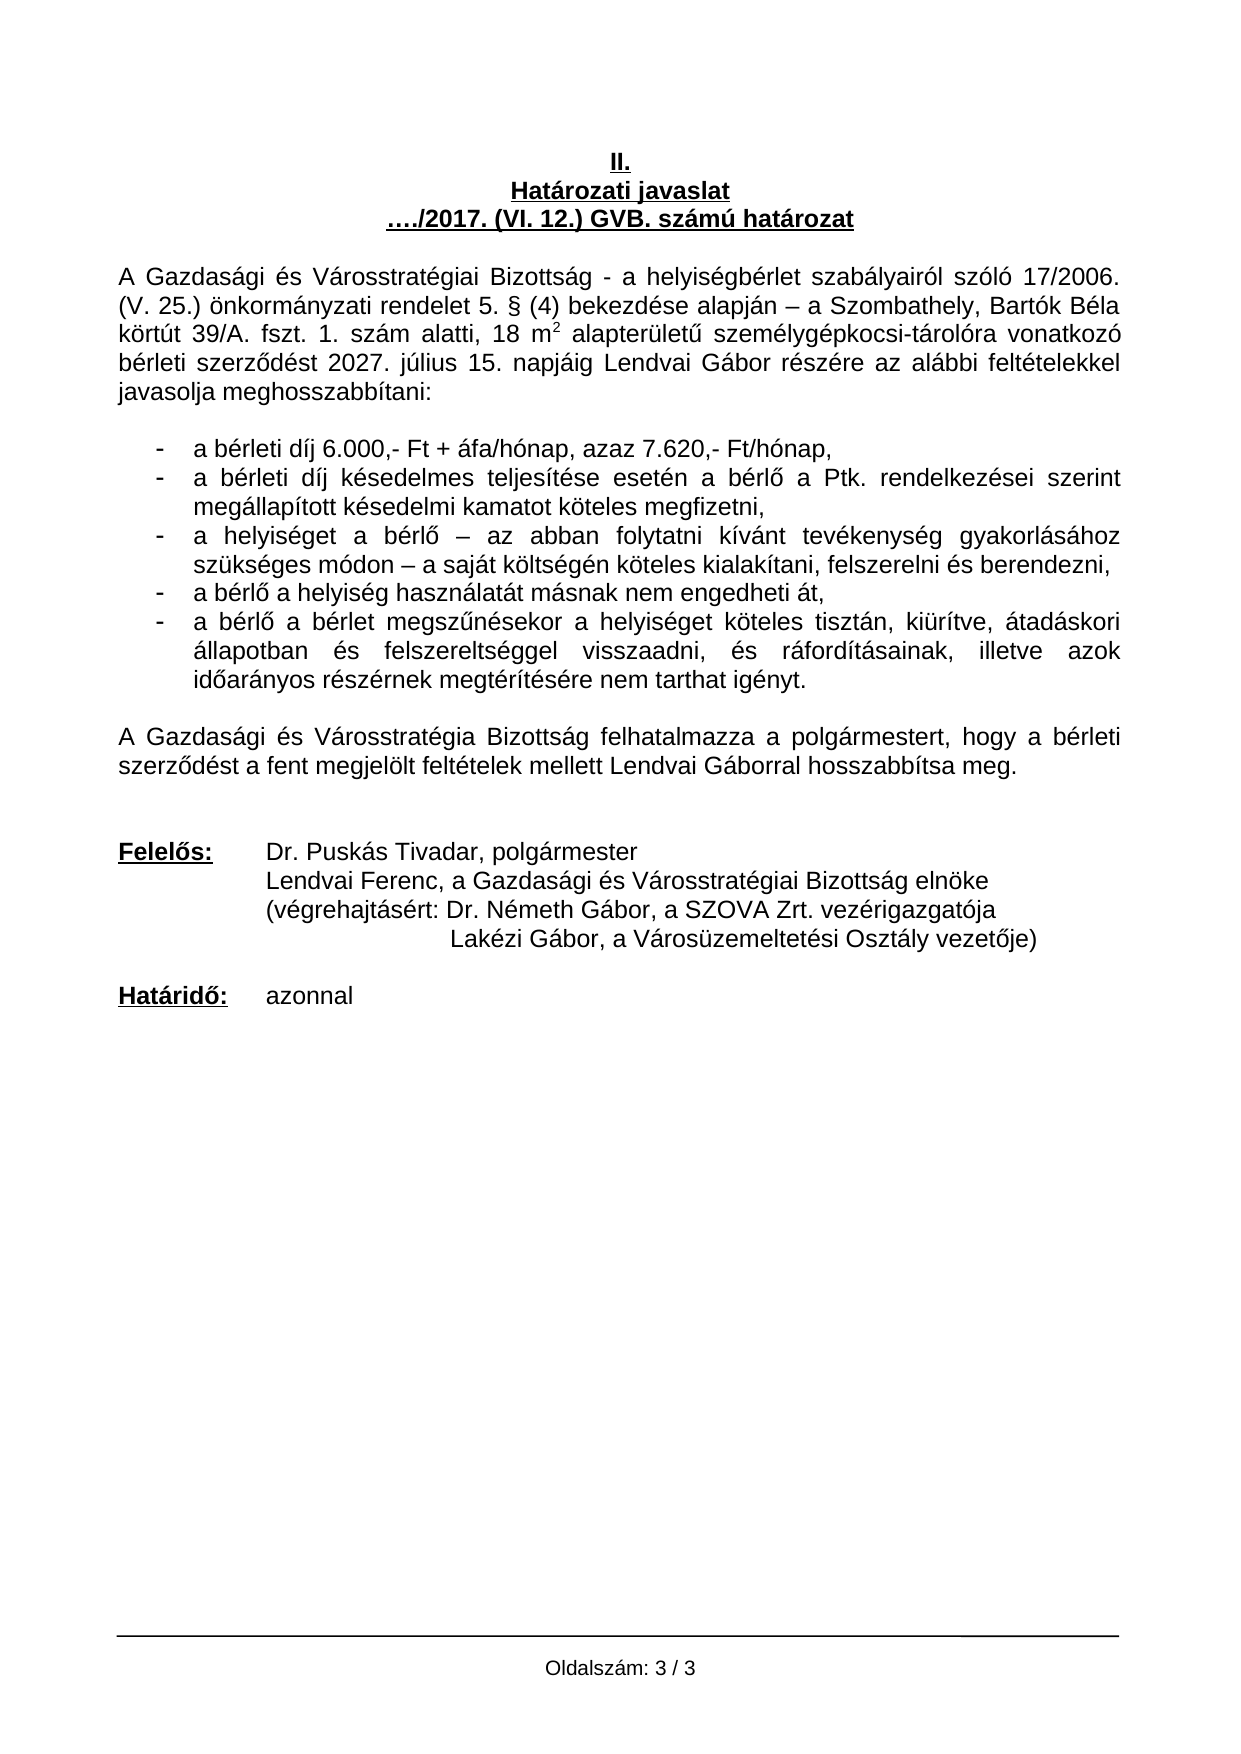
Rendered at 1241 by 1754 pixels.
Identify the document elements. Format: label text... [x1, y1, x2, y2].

text (végrehajtásért: Dr. Németh Gábor, a SZOVA Zrt. vezérigazgatója [118, 895, 1122, 924]
text II. [118, 147, 1122, 176]
text Felelős: Dr. Puskás Tivadar, polgármester [118, 837, 1122, 866]
text Lendvai Ferenc, a Gazdasági és Városstratégiai Bizottság elnöke [192, 866, 1122, 895]
text Határidő: azonnal [118, 981, 1122, 1010]
text A Gazdasági és Városstratégiai Bizottság - a helyiségbérlet szabályairól szóló 17/2006. (V. 25.) önkormányzati rendelet 5. § (4) bekezdése alapján – a Szombathely, Bartók Béla körtút 39/A. fszt. 1. szám alatti, 18 m2 alapterületű személygépkocsi-tárolóra vonatkozó bérleti szerződést 2027. július 15. napjáig Lendvai Gábor részére az alábbi feltételekkel javasolja meghosszabbítani: [118, 262, 1122, 406]
text …./2017. (VI. 12.) GVB. számú határozat [118, 204, 1122, 233]
text Lakézi Gábor, a Városüzemeltetési Osztály vezetője) [118, 924, 1122, 952]
list a helyiséget a bérlő – az abban folytatni kívánt tevékenység gyakorlásához szükséges módon – a saját költségén köteles kialakítani, felszerelni és berendezni, [156, 521, 1122, 578]
list a bérlő a bérlet megszűnésekor a helyiséget köteles tisztán, kiürítve, átadáskori állapotban és felszereltséggel visszaadni, és ráfordításainak, illetve azok időarányos részérnek megtérítésére nem tarthat igényt. [156, 607, 1122, 694]
text Határozati javaslat [118, 176, 1122, 204]
text A Gazdasági és Városstratégia Bizottság felhatalmazza a polgármestert, hogy a bérleti szerződést a fent megjelölt feltételek mellett Lendvai Gáborral hosszabbítsa meg. [118, 722, 1122, 780]
list a bérleti díj késedelmes teljesítése esetén a bérlő a Ptk. rendelkezései szerint megállapított késedelmi kamatot köteles megfizetni, [156, 463, 1122, 521]
list a bérleti díj 6.000,- Ft + áfa/hónap, azaz 7.620,- Ft/hónap, [156, 434, 1122, 463]
list a bérlő a helyiség használatát másnak nem engedheti át, [156, 578, 1122, 607]
